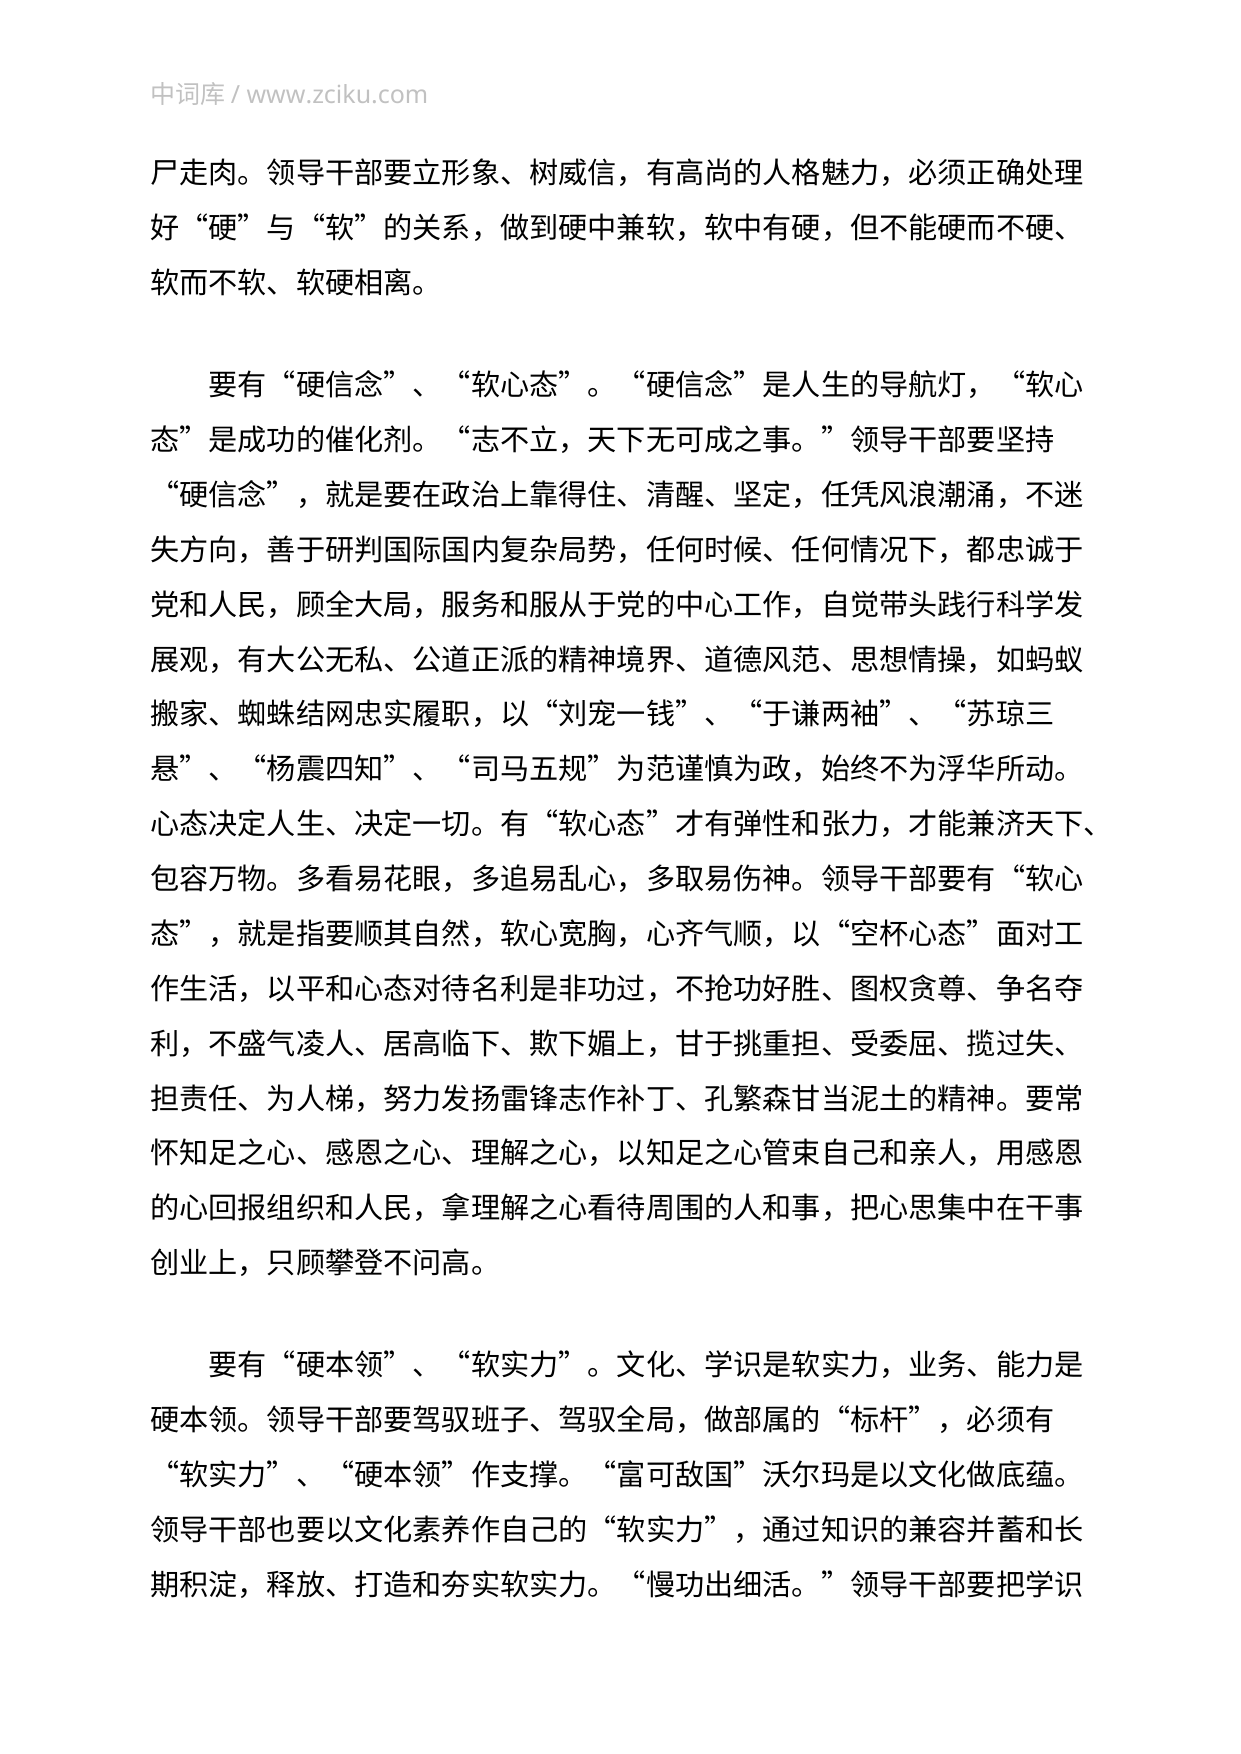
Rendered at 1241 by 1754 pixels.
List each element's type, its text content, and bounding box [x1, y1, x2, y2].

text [150, 150, 1090, 302]
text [150, 1342, 1090, 1603]
text 要有“硬信念”、“软心态”。“硬信念”是人生的导航灯，“软心态”是成功的催化剂。“志不立，天下无可成之事。”领导干部要坚持“硬信念”，就是要在政治上靠得住、清醒、坚定，任凭风浪潮涌，不迷失方向，善于研判国际国内复杂局势，任何时候、任何情况下，都忠诚于党和人民，顾全大局，服务和服从于党的中心工作，自觉带头践行科学发展观，有大公无私、公道正派的精神境界、道德风范、思想情操，如蚂蚁搬家、蜘蛛结网忠实履职，以“刘宠一钱”、“于谦两袖”、“苏琼三悬”、“杨震四知”、“司马五规”为范谨慎为政，始终不为浮华所动。心态决定人生、决定一切。有“软心态”才有弹性和张力，才能兼济天下、包容万物。多看易花眼，多追易乱心，多取易伤神。领导干部要有“软心态”，就是指要顺其自然，软心宽胸，心齐气顺，以“空杯心态”面对工作生活，以平和心态对待名利是非功过，不抢功好胜、图权贪尊、争名夺利，不盛气凌人、居高临下、欺下媚上，甘于挑重担、受委屈、揽过失、担责任、为人梯，努力发扬雷锋志作补丁、孔繁森甘当泥土的精神。要常怀知足之心、感恩之心、理解之心，以知足之心管束自己和亲人，用感恩的心回报组织和人民，拿理解之心看待周围的人和事，把心思集中在干事创业上，只顾攀登不问高。 [150, 362, 1090, 1282]
